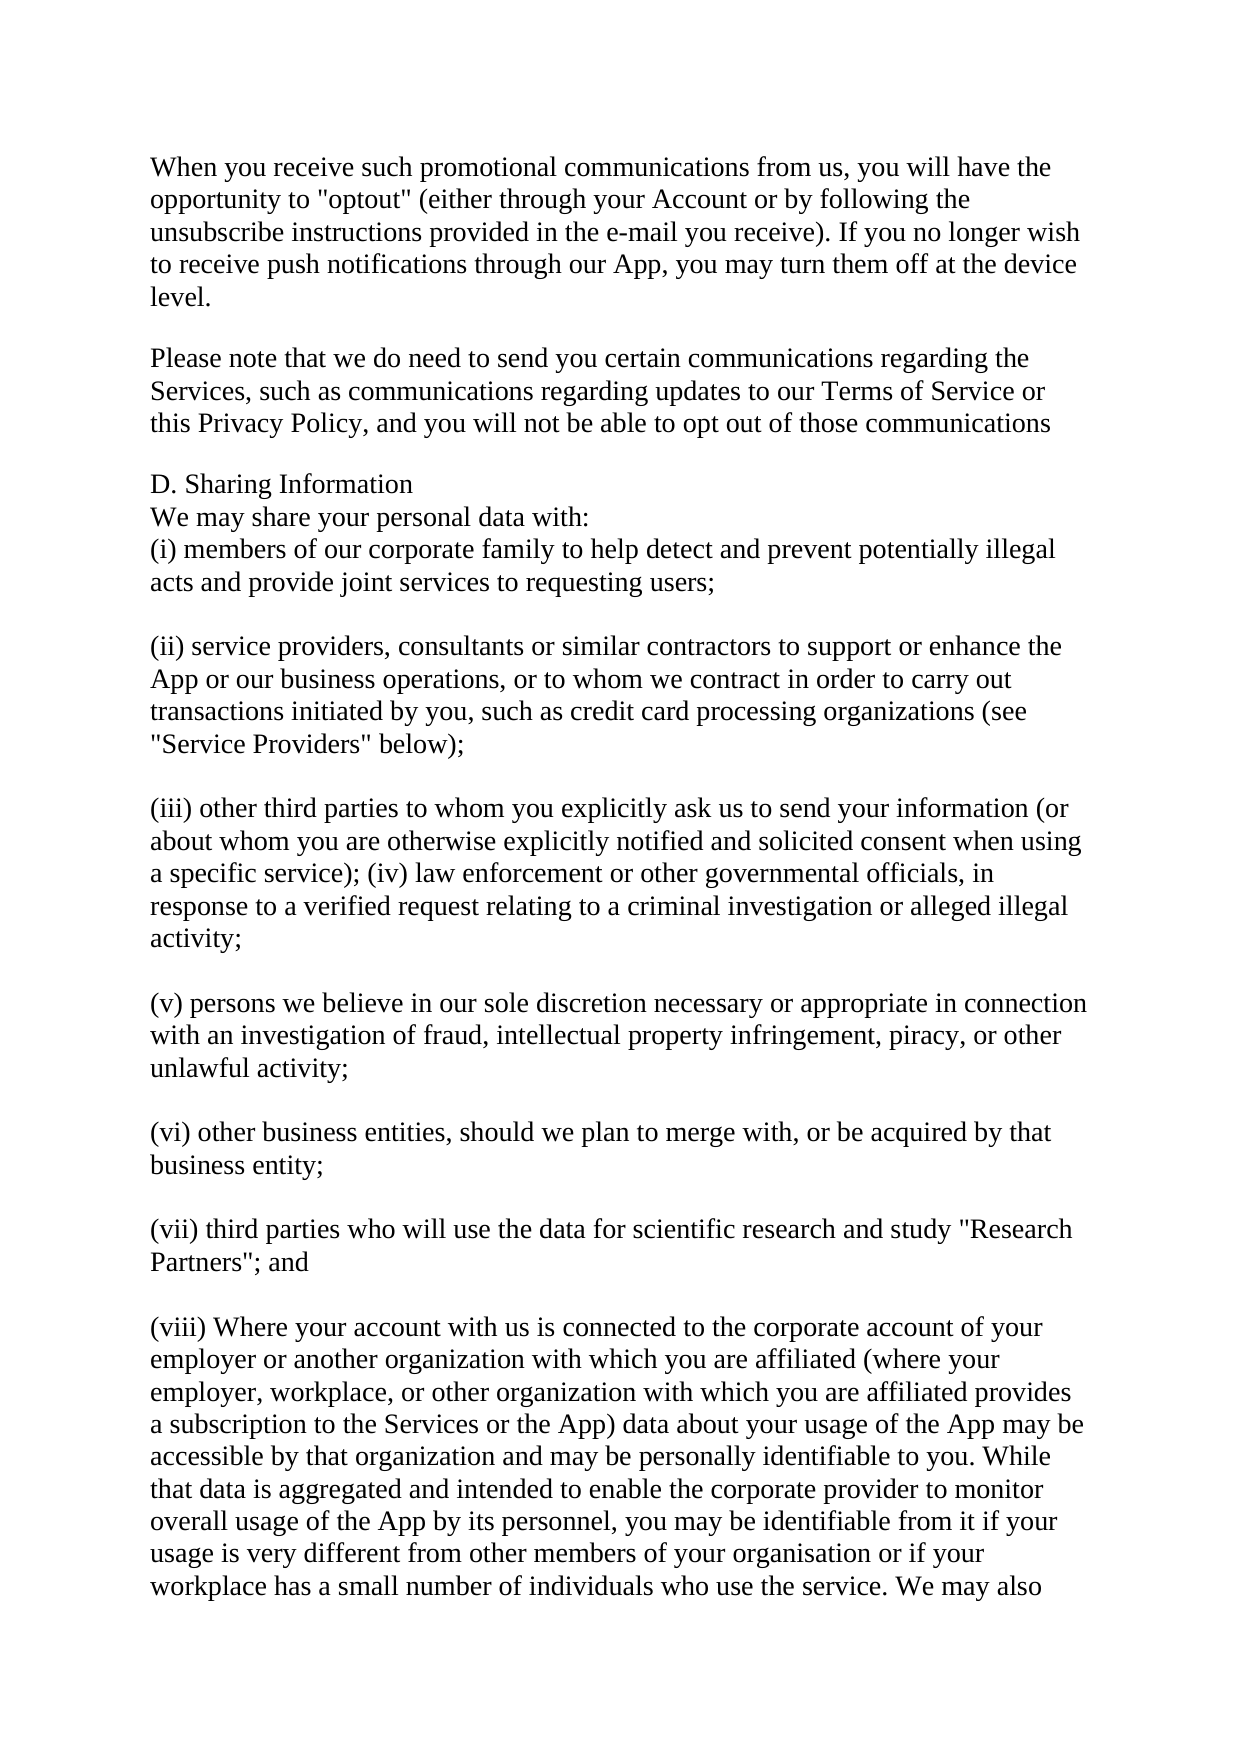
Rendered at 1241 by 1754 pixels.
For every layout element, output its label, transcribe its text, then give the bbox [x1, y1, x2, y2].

text Please note that we do need to send you certain communications regarding the Services, such as communications regarding updates to our Terms of Service or this Privacy Policy, and you will not be able to opt out of those communications [150, 341, 1090, 438]
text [150, 467, 1090, 1601]
text When you receive such promotional communications from us, you will have the opportunity to "optout" (either through your Account or by following the unsubscribe instructions provided in the e-mail you receive). If you no longer wish to receive push notifications through our App, you may turn them off at the device level. [150, 150, 1090, 312]
